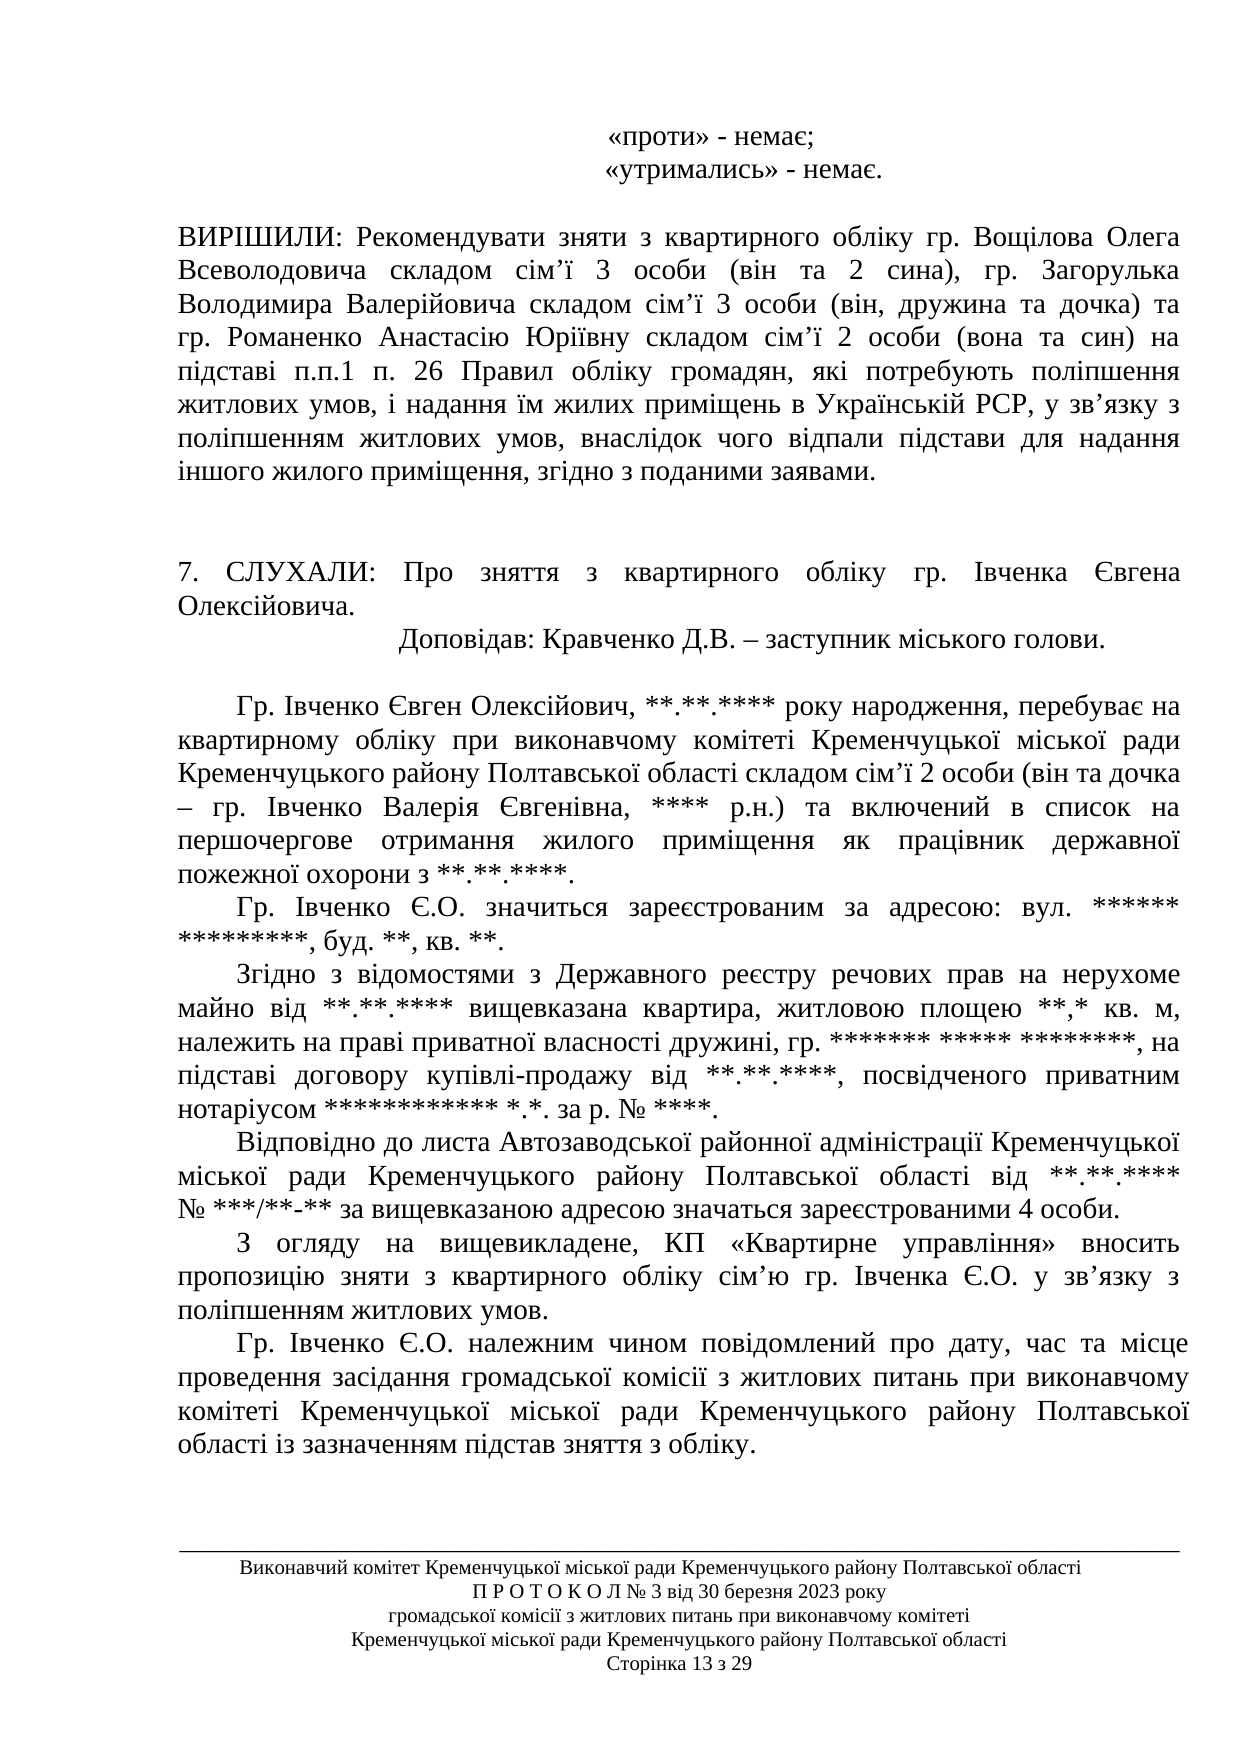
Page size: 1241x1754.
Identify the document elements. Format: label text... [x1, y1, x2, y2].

text «проти» - немає; [177, 118, 1181, 152]
text Згідно з відомостями з Державного реєстру речових прав на нерухоме майно від **.**.**** вищевказана квартира, житловою площею **,* кв. м, належить на праві приватної власності дружині, гр. ******* ***** ********, на підставі договору купівлі-продажу від **.**.****, посвідченого приватним нотаріусом ************ *.*. за р. № ****. [177, 957, 1181, 1124]
text ВИРІШИЛИ: Рекомендувати зняти з квартирного обліку гр. Вощілова Олега Всеволодовича складом сім’ї 3 особи (він та 2 сина), гр. Загорулька Володимира Валерійовича складом сім’ї 3 особи (він, дружина та дочка) та гр. Романенко Анастасію Юріївну складом сім’ї 2 особи (вона та син) на підставі п.п.1 п. 26 Правил обліку громадян, які потребують поліпшення житлових умов, і надання їм жилих приміщень в Українській РСР, у зв’язку з поліпшенням житлових умов, внаслідок чого відпали підстави для надання іншого жилого приміщення, згідно з поданими заявами. [177, 219, 1181, 487]
text З огляду на вищевикладене, КП «Квартирне управління» вносить пропозицію зняти з квартирного обліку сім’ю гр. Івченка Є.О. у зв’язку з поліпшенням житлових умов. [177, 1225, 1181, 1326]
text Гр. Івченко Євген Олексійович, **.**.**** року народження, перебуває на квартирному обліку при виконавчому комітеті Кременчуцької міської ради Кременчуцького району Полтавської області складом сім’ї 2 особи (він та дочка – гр. Івченко Валерія Євгенівна, **** р.н.) та включений в список на першочергове отримання жилого приміщення як працівник державної пожежної охорони з **.**.****. [177, 688, 1181, 889]
text Гр. Івченко Є.О. значиться зареєстрованим за адресою: вул. ****** *********, буд. **, кв. **. [177, 889, 1181, 957]
text «утримались» - немає. [177, 152, 1180, 185]
text 7. СЛУХАЛИ: Про зняття з квартирного обліку гр. Івченка Євгена Олексійовича. [177, 554, 1181, 621]
text Доповідав: Кравченко Д.В. – заступник міського голови. [399, 621, 1181, 655]
text Відповідно до листа Автозаводської районної адміністрації Кременчуцької міської ради Кременчуцького району Полтавської області від **.**.**** № ***/**-** за вищевказаною адресою значаться зареєстрованими 4 особи. [177, 1124, 1181, 1225]
text Гр. Івченко Є.О. належним чином повідомлений про дату, час та місце проведення засідання громадської комісії з житлових питань при виконавчому комітеті Кременчуцької міської ради Кременчуцького району Полтавської області із зазначенням підстав зняття з обліку. [177, 1326, 1190, 1460]
